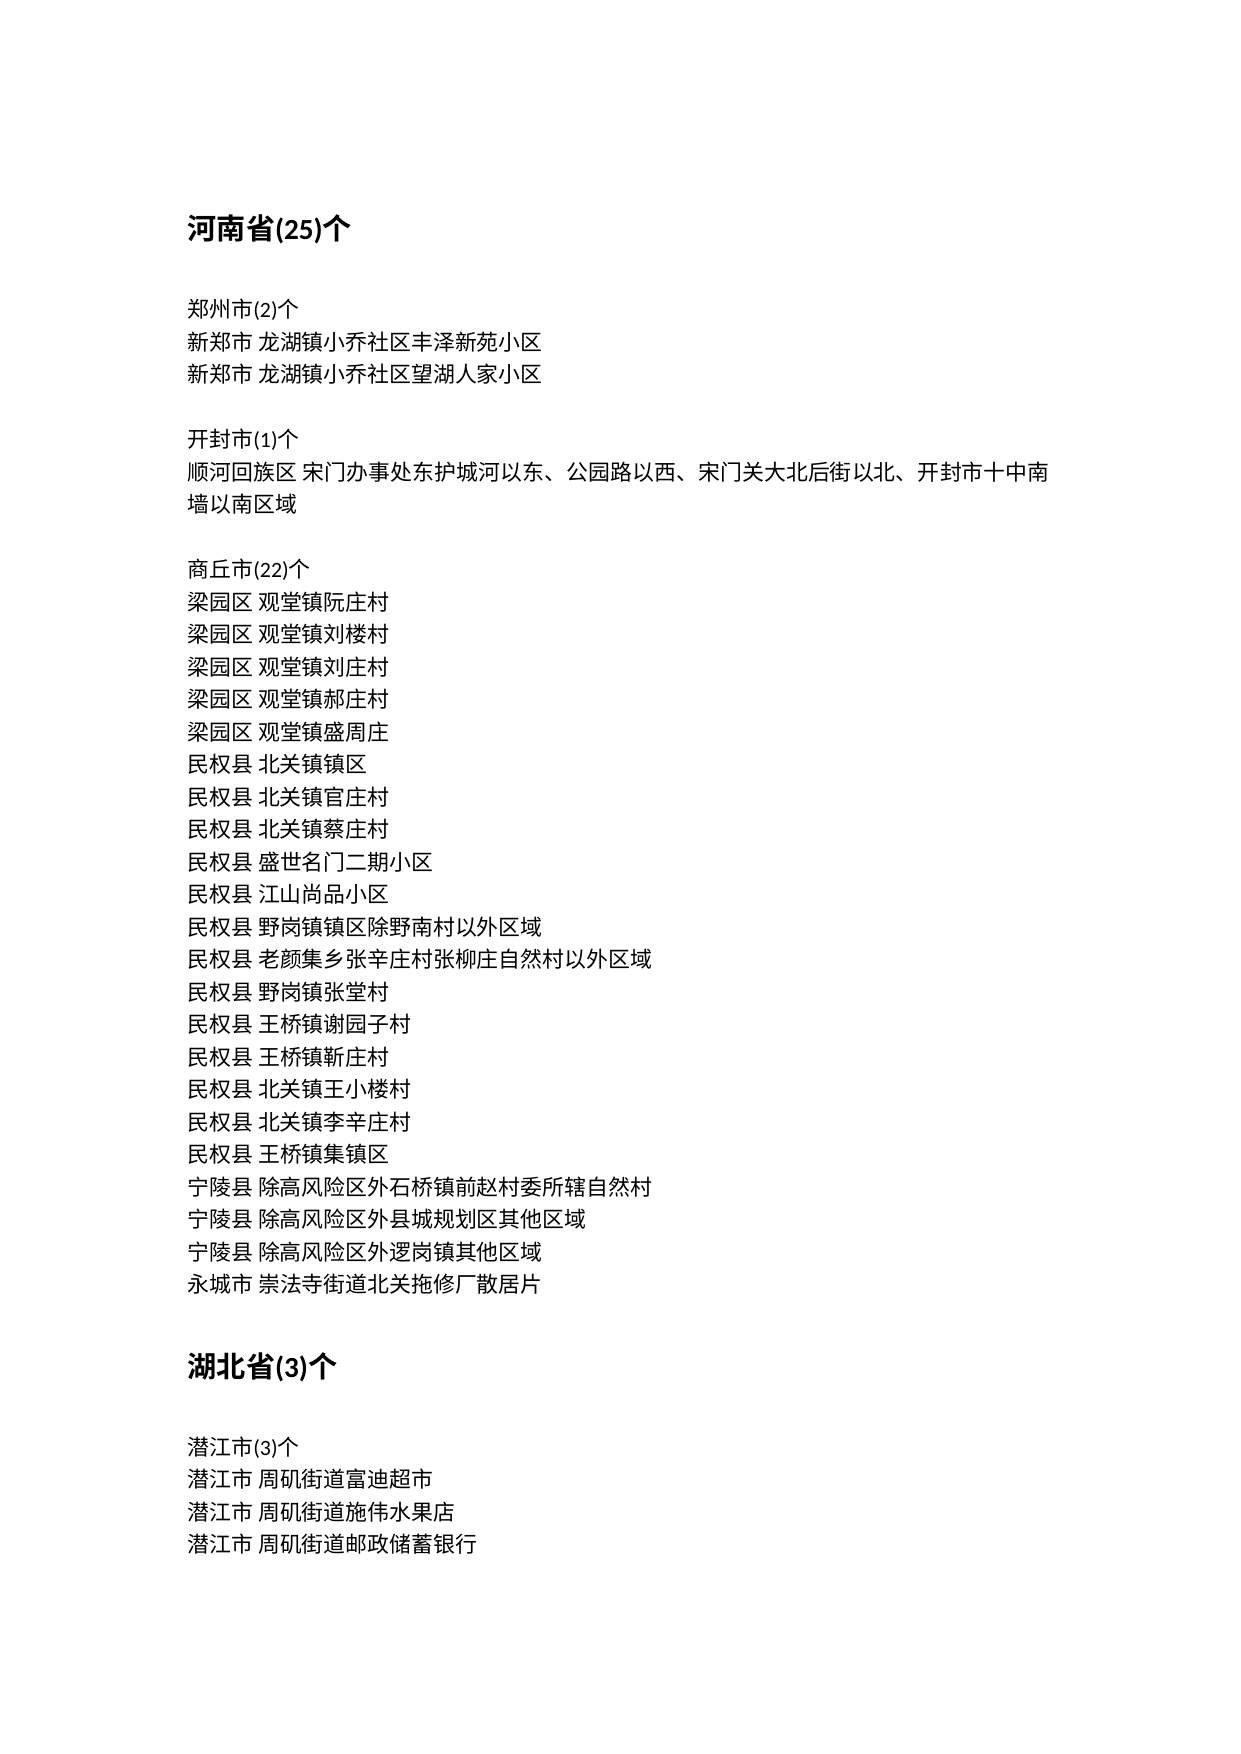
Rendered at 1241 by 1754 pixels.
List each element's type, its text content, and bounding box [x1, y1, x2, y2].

text 民权县 江山尚品小区 [187, 877, 1053, 909]
text 民权县 王桥镇谢园子村 [187, 1007, 1053, 1039]
text 民权县 盛世名门二期小区 [187, 844, 1053, 877]
text 宁陵县 除高风险区外逻岗镇其他区域 [187, 1234, 1053, 1267]
text 郑州市(2)个 [187, 292, 1053, 324]
text 潜江市 周矶街道施伟水果店 [187, 1494, 1053, 1527]
text 民权县 野岗镇张堂村 [187, 974, 1053, 1007]
text 顺河回族区 宋门办事处东护城河以东、公园路以西、宋门关大北后街以北、开封市十中南墙以南区域 [187, 454, 1053, 519]
text 商丘市(22)个 [187, 552, 1053, 584]
text 民权县 北关镇官庄村 [187, 779, 1053, 812]
text 潜江市 周矶街道富迪超市 [187, 1462, 1053, 1494]
text 民权县 老颜集乡张辛庄村张柳庄自然村以外区域 [187, 942, 1053, 974]
text 潜江市(3)个 [187, 1429, 1053, 1462]
text 民权县 北关镇李辛庄村 [187, 1104, 1053, 1137]
text 民权县 王桥镇集镇区 [187, 1137, 1053, 1169]
text 新郑市 龙湖镇小乔社区望湖人家小区 [187, 357, 1053, 389]
text 民权县 北关镇蔡庄村 [187, 812, 1053, 844]
text 宁陵县 除高风险区外石桥镇前赵村委所辖自然村 [187, 1169, 1053, 1202]
text 民权县 北关镇王小楼村 [187, 1072, 1053, 1104]
text 梁园区 观堂镇郝庄村 [187, 682, 1053, 714]
text 湖北省(3)个 [187, 1332, 1053, 1397]
text 潜江市 周矶街道邮政储蓄银行 [187, 1527, 1053, 1559]
text 河南省(25)个 [187, 194, 1053, 259]
text 梁园区 观堂镇刘楼村 [187, 617, 1053, 649]
text 民权县 北关镇镇区 [187, 747, 1053, 779]
text 梁园区 观堂镇刘庄村 [187, 649, 1053, 682]
text 梁园区 观堂镇阮庄村 [187, 584, 1053, 617]
text 梁园区 观堂镇盛周庄 [187, 714, 1053, 747]
text 民权县 野岗镇镇区除野南村以外区域 [187, 909, 1053, 942]
text 新郑市 龙湖镇小乔社区丰泽新苑小区 [187, 324, 1053, 357]
text 开封市(1)个 [187, 422, 1053, 454]
text 民权县 王桥镇靳庄村 [187, 1039, 1053, 1072]
text 永城市 崇法寺街道北关拖修厂散居片 [187, 1267, 1053, 1299]
text 宁陵县 除高风险区外县城规划区其他区域 [187, 1202, 1053, 1234]
